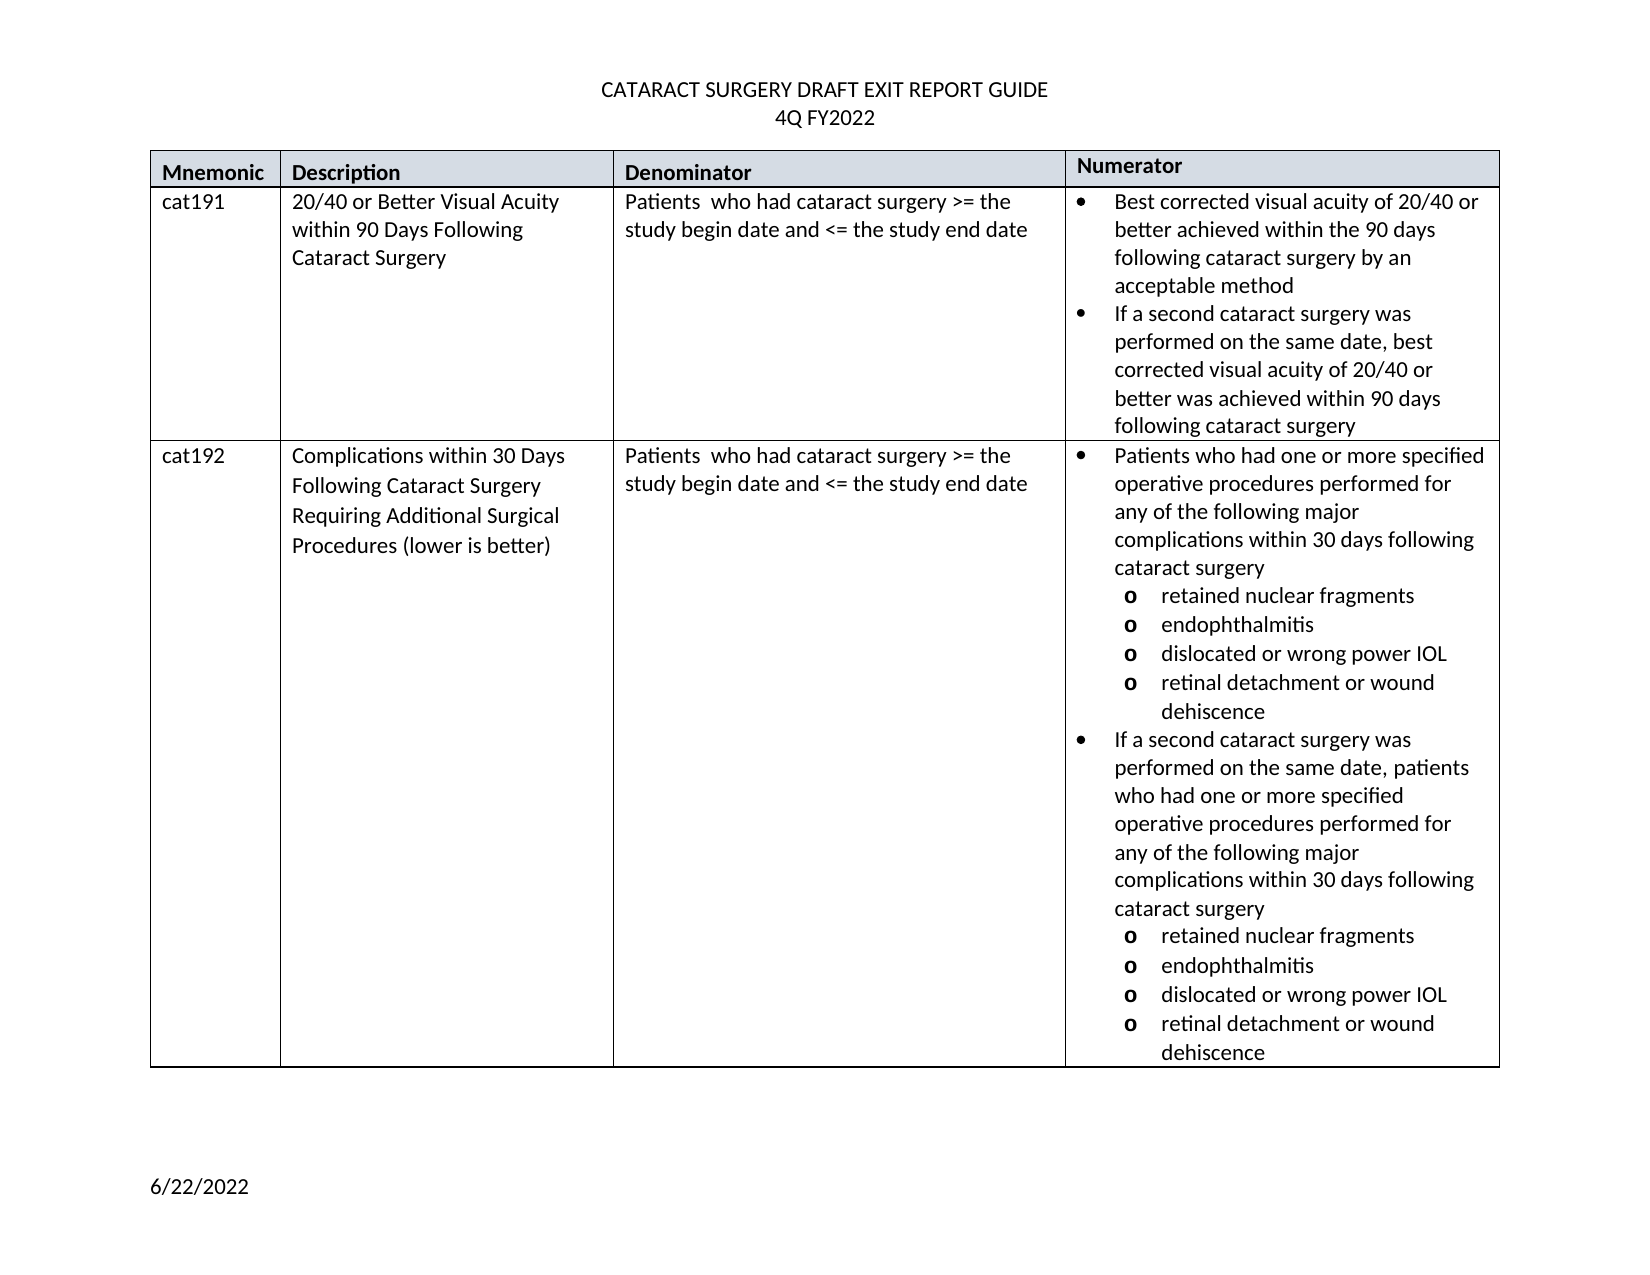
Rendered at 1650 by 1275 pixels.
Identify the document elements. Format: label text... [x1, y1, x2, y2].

table_cell Best corrected visual acuity of 20/40 or better achieved within the 90 days following cataract surgery by an acceptable method If a second cataract surgery was performed on the same date, best corrected visual acuity of 20/40 or better was achieved within 90 days following cataract surgery [1066, 188, 1499, 440]
table_cell 20/40 or Better Visual Acuity within 90 Days Following Cataract Surgery [281, 188, 613, 440]
table_cell cat191 [151, 188, 280, 440]
table_cell cat192 [151, 441, 280, 1066]
table_cell Complications within 30 Days Following Cataract Surgery Requiring Additional Surgical Procedures (lower is better) [281, 441, 613, 1066]
table_header Denominator [614, 151, 1065, 186]
table_header Numerator [1066, 151, 1499, 186]
table_cell Patients who had cataract surgery >= the study begin date and <= the study end date [614, 188, 1065, 440]
table_cell Patients who had cataract surgery >= the study begin date and <= the study end date [614, 441, 1065, 1066]
table_header Description [281, 151, 613, 186]
table_header Mnemonic [151, 151, 280, 186]
table_cell Patients who had one or more specified operative procedures performed for any of the following major complications within 30 days following cataract surgery retained nuclear fragments endophthalmitis dislocated or wrong power IOL retinal detachment or wound dehiscence If a second cataract surgery was performed on the same date, patients who had one or more specified operative procedures performed for any of the following major complications within 30 days following cataract surgery retained nuclear fragments endophthalmitis dislocated or wrong power IOL retinal detachment or wound dehiscence [1066, 441, 1499, 1066]
